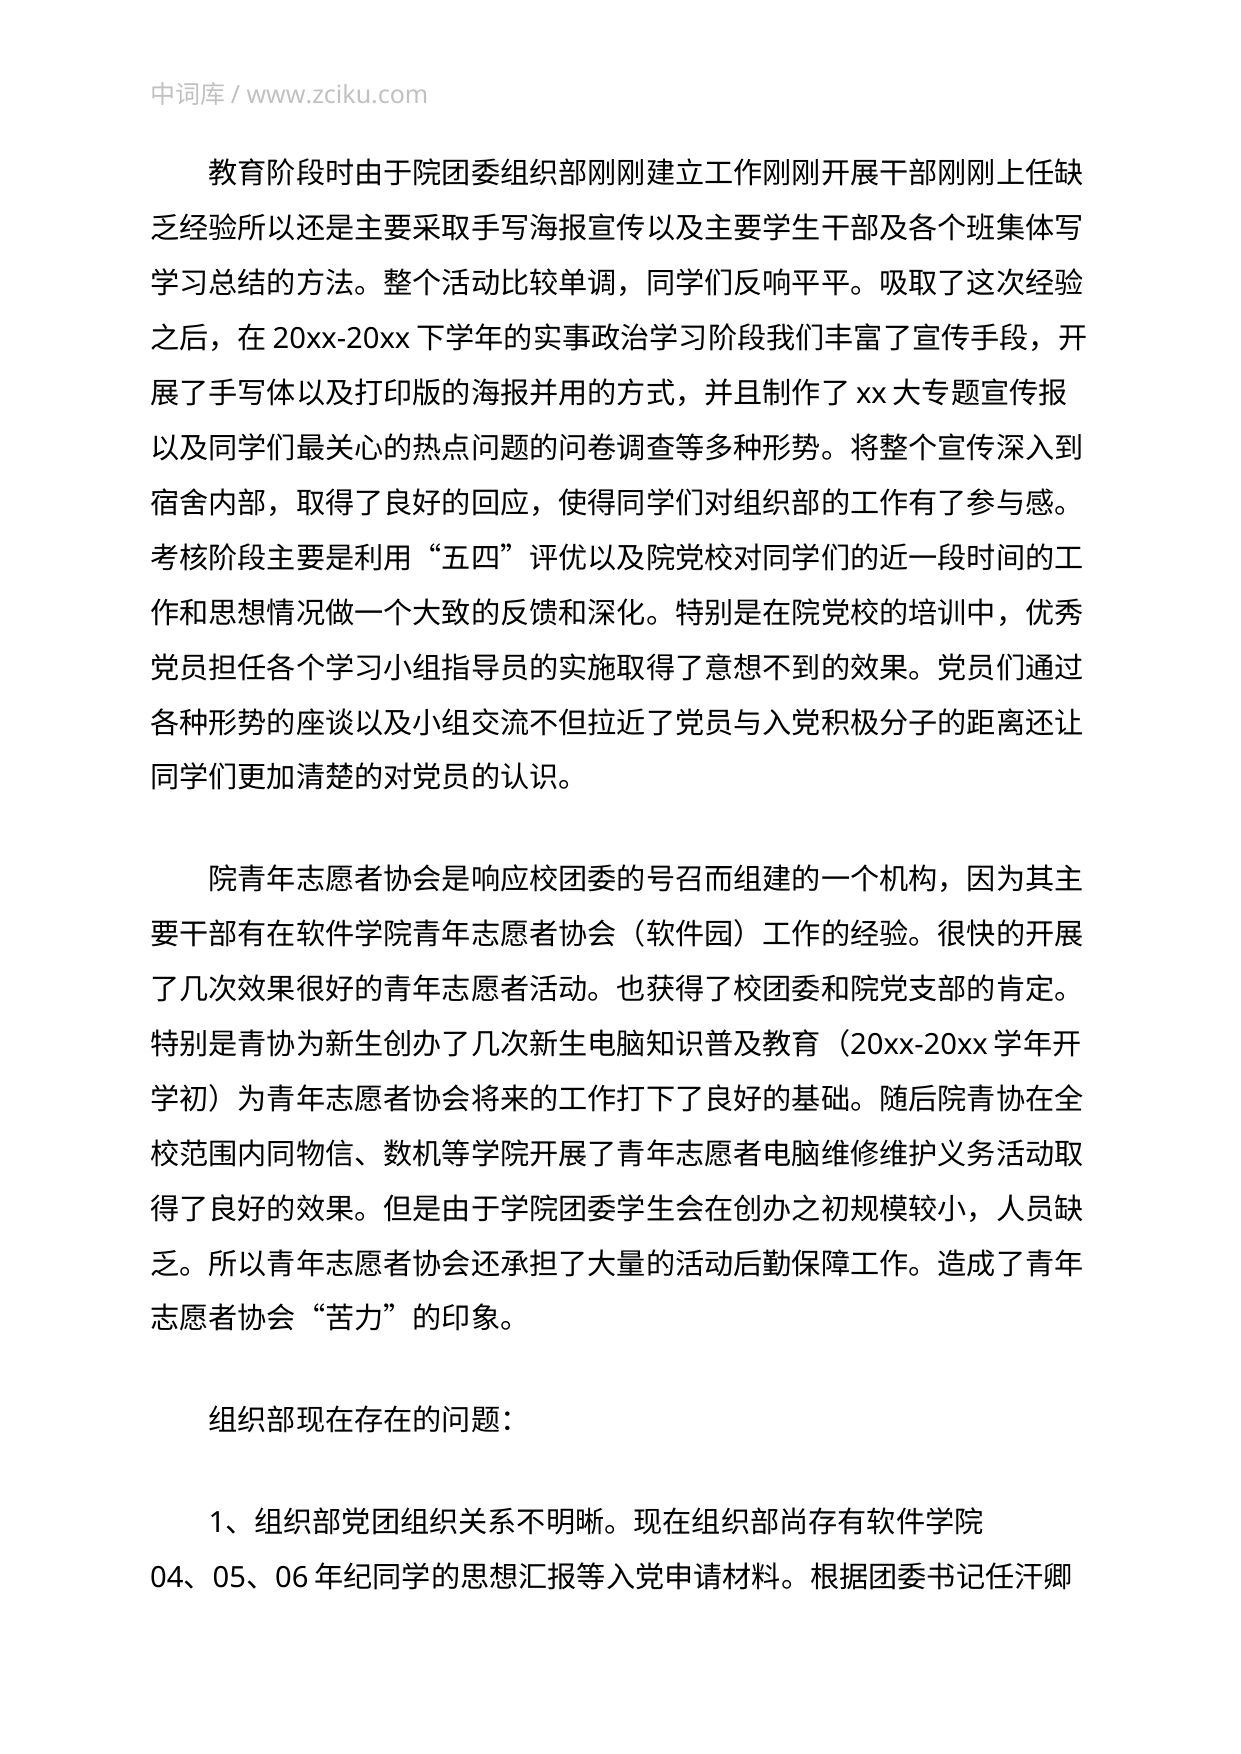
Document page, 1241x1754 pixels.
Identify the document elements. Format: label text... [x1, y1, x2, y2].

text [150, 1499, 1090, 1596]
text 院青年志愿者协会是响应校团委的号召而组建的一个机构，因为其主要干部有在软件学院青年志愿者协会（软件园）工作的经验。很快的开展了几次效果很好的青年志愿者活动。也获得了校团委和院党支部的肯定。特别是青协为新生创办了几次新生电脑知识普及教育（20xx-20xx学年开学初）为青年志愿者协会将来的工作打下了良好的基础。随后院青协在全校范围内同物信、数机等学院开展了青年志愿者电脑维修维护义务活动取得了良好的效果。但是由于学院团委学生会在创办之初规模较小，人员缺乏。所以青年志愿者协会还承担了大量的活动后勤保障工作。造成了青年志愿者协会“苦力”的印象。 [150, 856, 1090, 1337]
text 组织部现在存在的问题： [150, 1397, 1090, 1439]
text 教育阶段时由于院团委组织部刚刚建立工作刚刚开展干部刚刚上任缺乏经验所以还是主要采取手写海报宣传以及主要学生干部及各个班集体写学习总结的方法。整个活动比较单调，同学们反响平平。吸取了这次经验之后，在20xx-20xx下学年的实事政治学习阶段我们丰富了宣传手段，开展了手写体以及打印版的海报并用的方式，并且制作了xx大专题宣传报以及同学们最关心的热点问题的问卷调查等多种形势。将整个宣传深入到宿舍内部，取得了良好的回应，使得同学们对组织部的工作有了参与感。考核阶段主要是利用“五四”评优以及院党校对同学们的近一段时间的工作和思想情况做一个大致的反馈和深化。特别是在院党校的培训中，优秀党员担任各个学习小组指导员的实施取得了意想不到的效果。党员们通过各种形势的座谈以及小组交流不但拉近了党员与入党积极分子的距离还让同学们更加清楚的对党员的认识。 [150, 150, 1090, 796]
